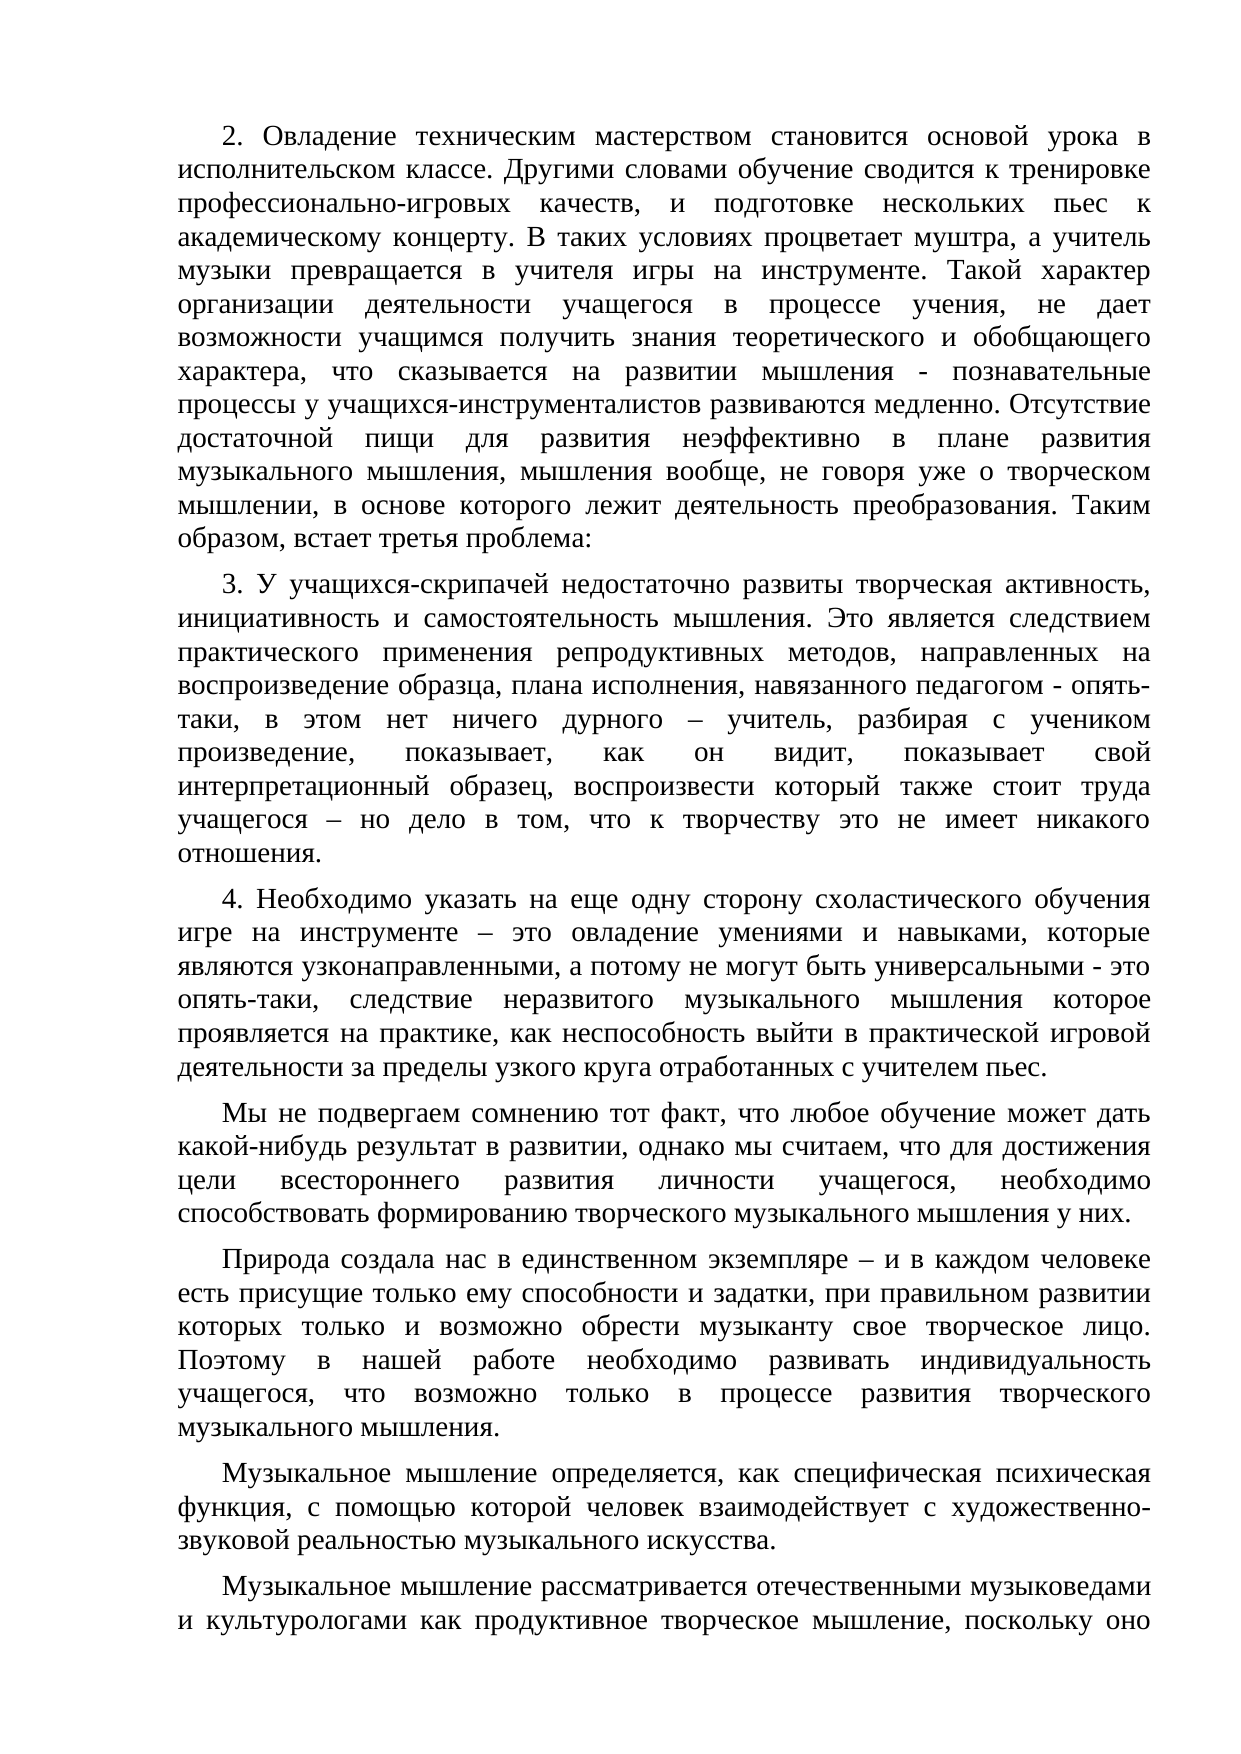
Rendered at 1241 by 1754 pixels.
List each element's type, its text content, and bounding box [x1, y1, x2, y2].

text 2. Овладение техническим мастерством становится основой урока в исполнительском классе. Другими словами обучение сводится к тренировке профессионально-игровых качеств, и подготовке нескольких пьес к академическому концерту. В таких условиях процветает муштра, а учитель музыки превращается в учителя игры на инструменте. Такой характер организации деятельности учащегося в процессе учения, не дает возможности учащимся получить знания теоретического и обобщающего характера, что сказывается на развитии мышления - познавательные процессы у учащихся-инструменталистов развиваются медленно. Отсутствие достаточной пищи для развития неэффективно в плане развития музыкального мышления, мышления вообще, не говоря уже о творческом мышлении, в основе которого лежит деятельность преобразования. Таким образом, встает третья проблема: [177, 118, 1152, 554]
text Природа создала нас в единственном экземпляре – и в каждом человеке есть присущие только ему способности и задатки, при правильном развитии которых только и возможно обрести музыканту свое творческое лицо. Поэтому в нашей работе необходимо развивать индивидуальность учащегося, что возможно только в процессе развития творческого музыкального мышления. [177, 1241, 1152, 1443]
text 4. Необходимо указать на еще одну сторону схоластического обучения игре на инструменте – это овладение умениями и навыками, которые являются узконаправленными, а потому не могут быть универсальными - это опять-таки, следствие неразвитого музыкального мышления которое проявляется на практике, как неспособность выйти в практической игровой деятельности за пределы узкого круга отработанных с учителем пьес. [177, 881, 1152, 1082]
text Мы не подвергаем сомнению тот факт, что любое обучение может дать какой-нибудь результат в развитии, однако мы считаем, что для достижения цели всестороннего развития личности учащегося, необходимо способствовать формированию творческого музыкального мышления у них. [177, 1095, 1152, 1229]
text 3. У учащихся-скрипачей недостаточно развиты творческая активность, инициативность и самостоятельность мышления. Это является следствием практического применения репродуктивных методов, направленных на воспроизведение образца, плана исполнения, навязанного педагогом - опять-таки, в этом нет ничего дурного – учитель, разбирая с учеником произведение, показывает, как он видит, показывает свой интерпретационный образец, воспроизвести который также стоит труда учащегося – но дело в том, что к творчеству это не имеет никакого отношения. [177, 567, 1152, 868]
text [177, 1568, 1152, 1635]
text Музыкальное мышление определяется, как специфическая психическая функция, с помощью которой человек взаимодействует с художественно-звуковой реальностью музыкального искусства. [177, 1455, 1152, 1556]
